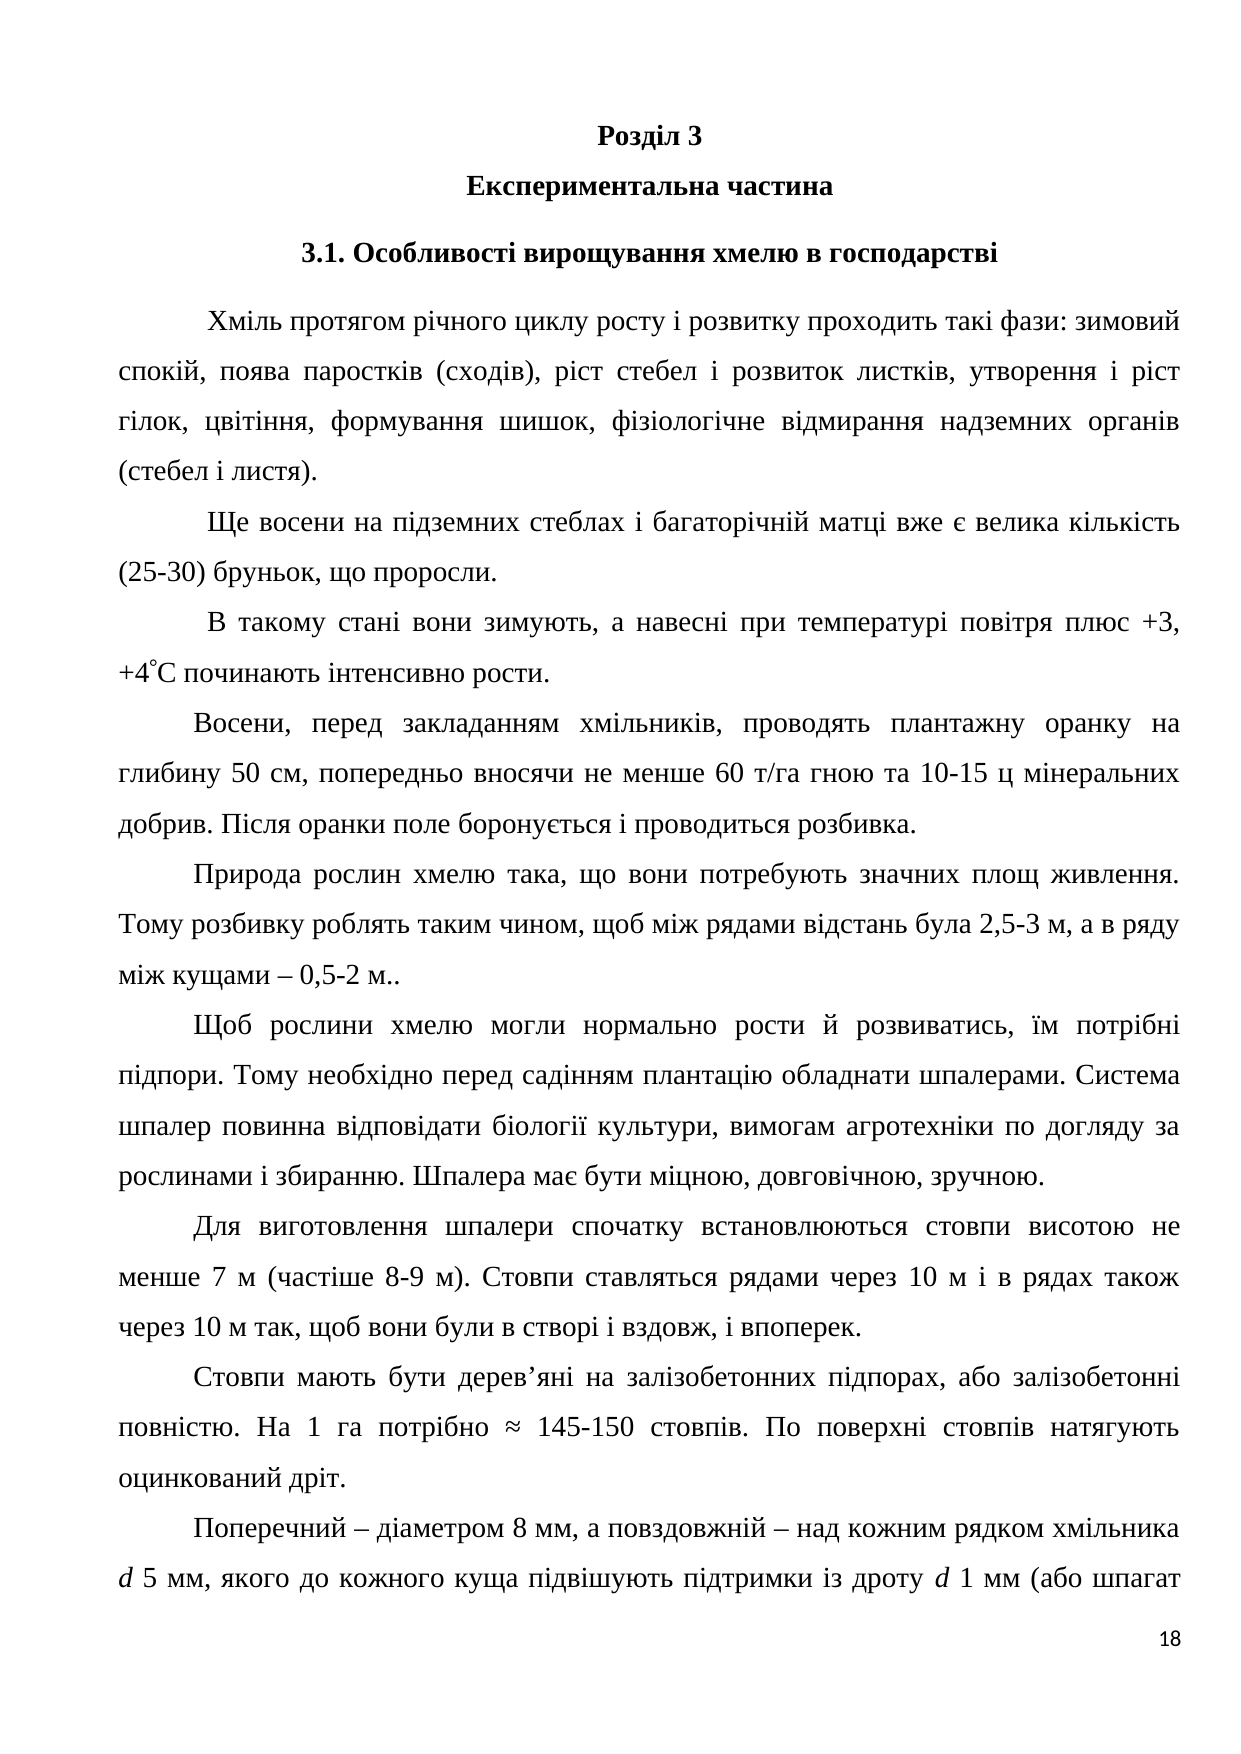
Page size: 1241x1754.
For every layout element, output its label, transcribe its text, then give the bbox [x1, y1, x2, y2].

list Експериментальна частина [118, 168, 1181, 202]
text Стовпи мають бути дерев’яні на залізобетонних підпорах, або залізобетонні повністю. На 1 га потрібно ≈ 145-150 стовпів. По поверхні стовпів натягують оцинкований дріт. [118, 1359, 1181, 1493]
text 3.1. Особливості вирощування хмелю в господарстві [118, 236, 1181, 269]
text В такому стані вони зимують, а навесні при температурі повітря плюс +3, +4С починають інтенсивно рости. [118, 604, 1181, 688]
text Розділ 3 [118, 118, 1181, 152]
text Щоб рослини хмелю могли нормально рости й розвиватись, їм потрібні підпори. Тому необхідно перед садінням плантацію обладнати шпалерами. Система шпалер повинна відповідати біології культури, вимогам агротехніки по догляду за рослинами і збиранню. Шпалера має бути міцною, довговічною, зручною. [118, 1007, 1181, 1192]
text Ще восени на підземних стеблах і багаторічній матці вже є велика кількість (25-30) бруньок, що проросли. [118, 504, 1181, 588]
text Для виготовлення шпалери спочатку встановлюються стовпи висотою не менше 7 м (частіше 8-9 м). Стовпи ставляться рядами через 10 м і в рядах також через 10 м так, щоб вони були в створі і вздовж, і впоперек. [118, 1208, 1181, 1342]
text Природа рослин хмелю така, що вони потребують значних площ живлення. Тому розбивку роблять таким чином, щоб між рядами відстань була 2,5-3 м, а в ряду між кущами – 0,5-2 м.. [118, 856, 1181, 990]
text Хміль протягом річного циклу росту і розвитку проходить такі фази: зимовий спокій, поява паростків (сходів), ріст стебел і розвиток листків, утворення і ріст гілок, цвітіння, формування шишок, фізіологічне відмирання надземних органів (стебел і листя). [118, 303, 1181, 487]
text Восени, перед закладанням хмільників, проводять плантажну оранку на глибину 50 см, попередньо вносячи не менше 60 т/га гною та 10-15 ц мінеральних добрив. Після оранки поле боронується і проводиться розбивка. [118, 705, 1181, 839]
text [118, 1510, 1181, 1594]
